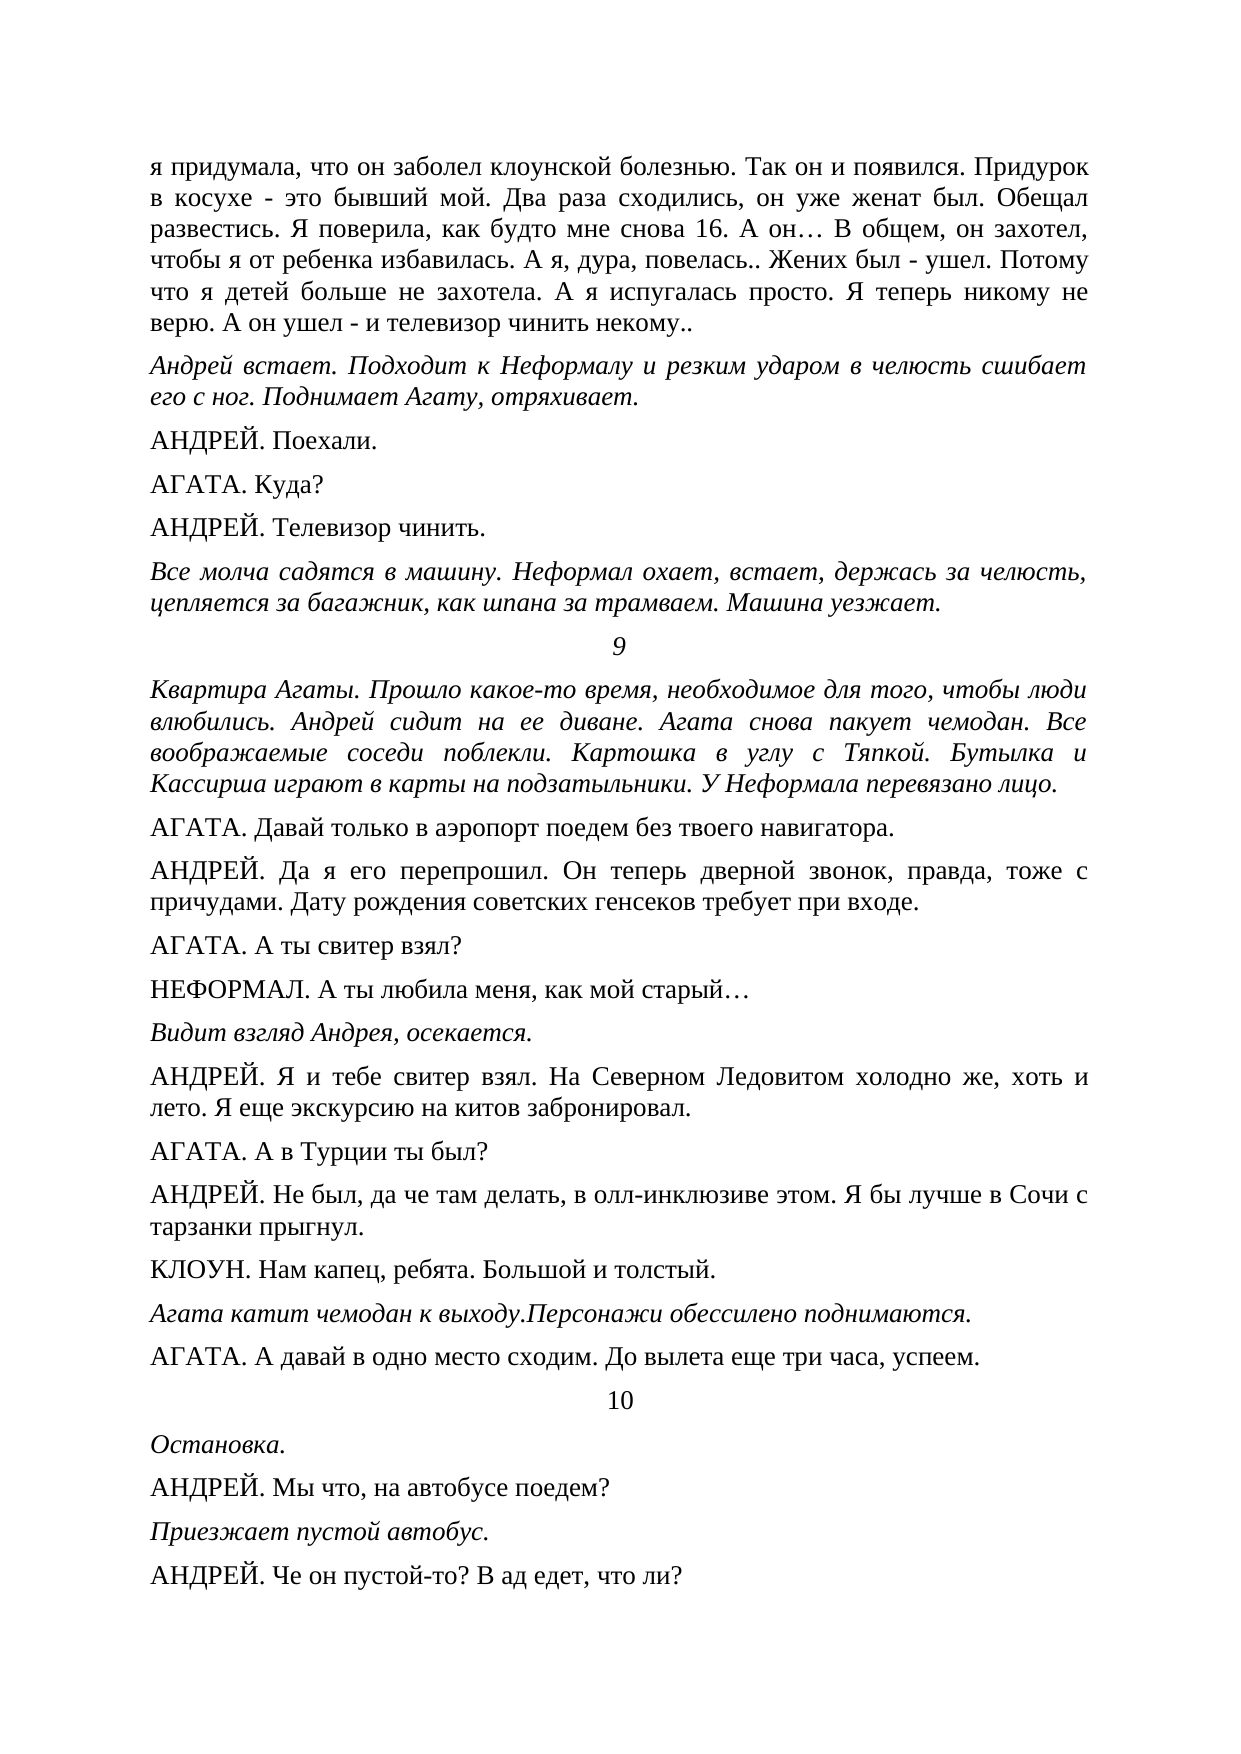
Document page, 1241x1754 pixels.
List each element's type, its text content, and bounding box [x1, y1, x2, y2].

text 9 [150, 630, 1090, 661]
text Все молча садятся в машину. Неформал охает, встает, держась за челюсть, цепляется за багажник, как шпана за трамваем. Машина уезжает. [150, 555, 1090, 617]
text АНДРЕЙ. Да я его перепрошил. Он теперь дверной звонок, правда, тоже с причудами. Дату рождения советских генсеков требует при входе. [150, 854, 1090, 917]
text АНДРЕЙ. Мы что, на автобусе поедем? [150, 1471, 1090, 1503]
text АНДРЕЙ. Поехали. [150, 424, 1090, 455]
text Приезжает пустой автобус. [150, 1515, 1090, 1546]
text Андрей встает. Подходит к Неформалу и резким ударом в челюсть сшибает его с ног. Поднимает Агату, отряхивает. [150, 349, 1090, 412]
text АНДРЕЙ. Телевизор чинить. [150, 511, 1090, 543]
text Квартира Агаты. Прошло какое-то время, необходимое для того, чтобы люди влюбились. Андрей сидит на ее диване. Агата снова пакует чемодан. Все воображаемые соседи поблекли. Картошка в углу с Тяпкой. Бутылка и Кассирша играют в карты на подзатыльники. У Неформала перевязано лицо. [150, 673, 1090, 798]
text Агата катит чемодан к выходу.Персонажи обессилено поднимаются. [150, 1297, 1090, 1328]
text АГАТА. А в Турции ты был? [150, 1135, 1090, 1166]
text АГАТА. А давай в одно место сходим. До вылета еще три часа, успеем. [150, 1341, 1090, 1372]
text АНДРЕЙ. Не был, да че там делать, в олл-инклюзиве этом. Я бы лучше в Сочи с тарзанки прыгнул. [150, 1178, 1090, 1241]
text АГАТА. А ты свитер взял? [150, 929, 1090, 960]
text Остановка. [150, 1428, 1090, 1459]
text НЕФОРМАЛ. А ты любила меня, как мой старый… [150, 973, 1090, 1004]
text КЛОУН. Нам капец, ребята. Большой и толстый. [150, 1253, 1090, 1284]
text Видит взгляд Андрея, осекается. [150, 1016, 1090, 1047]
text АГАТА. Давай только в аэропорт поедем без твоего навигатора. [150, 811, 1090, 842]
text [150, 150, 1090, 337]
text 10 [150, 1384, 1090, 1415]
text АНДРЕЙ. Я и тебе свитер взял. На Северном Ледовитом холодно же, хоть и лето. Я еще экскурсию на китов забронировал. [150, 1060, 1090, 1122]
text АГАТА. Куда? [150, 468, 1090, 499]
text АНДРЕЙ. Че он пустой-то? В ад едет, что ли? [150, 1559, 1090, 1590]
